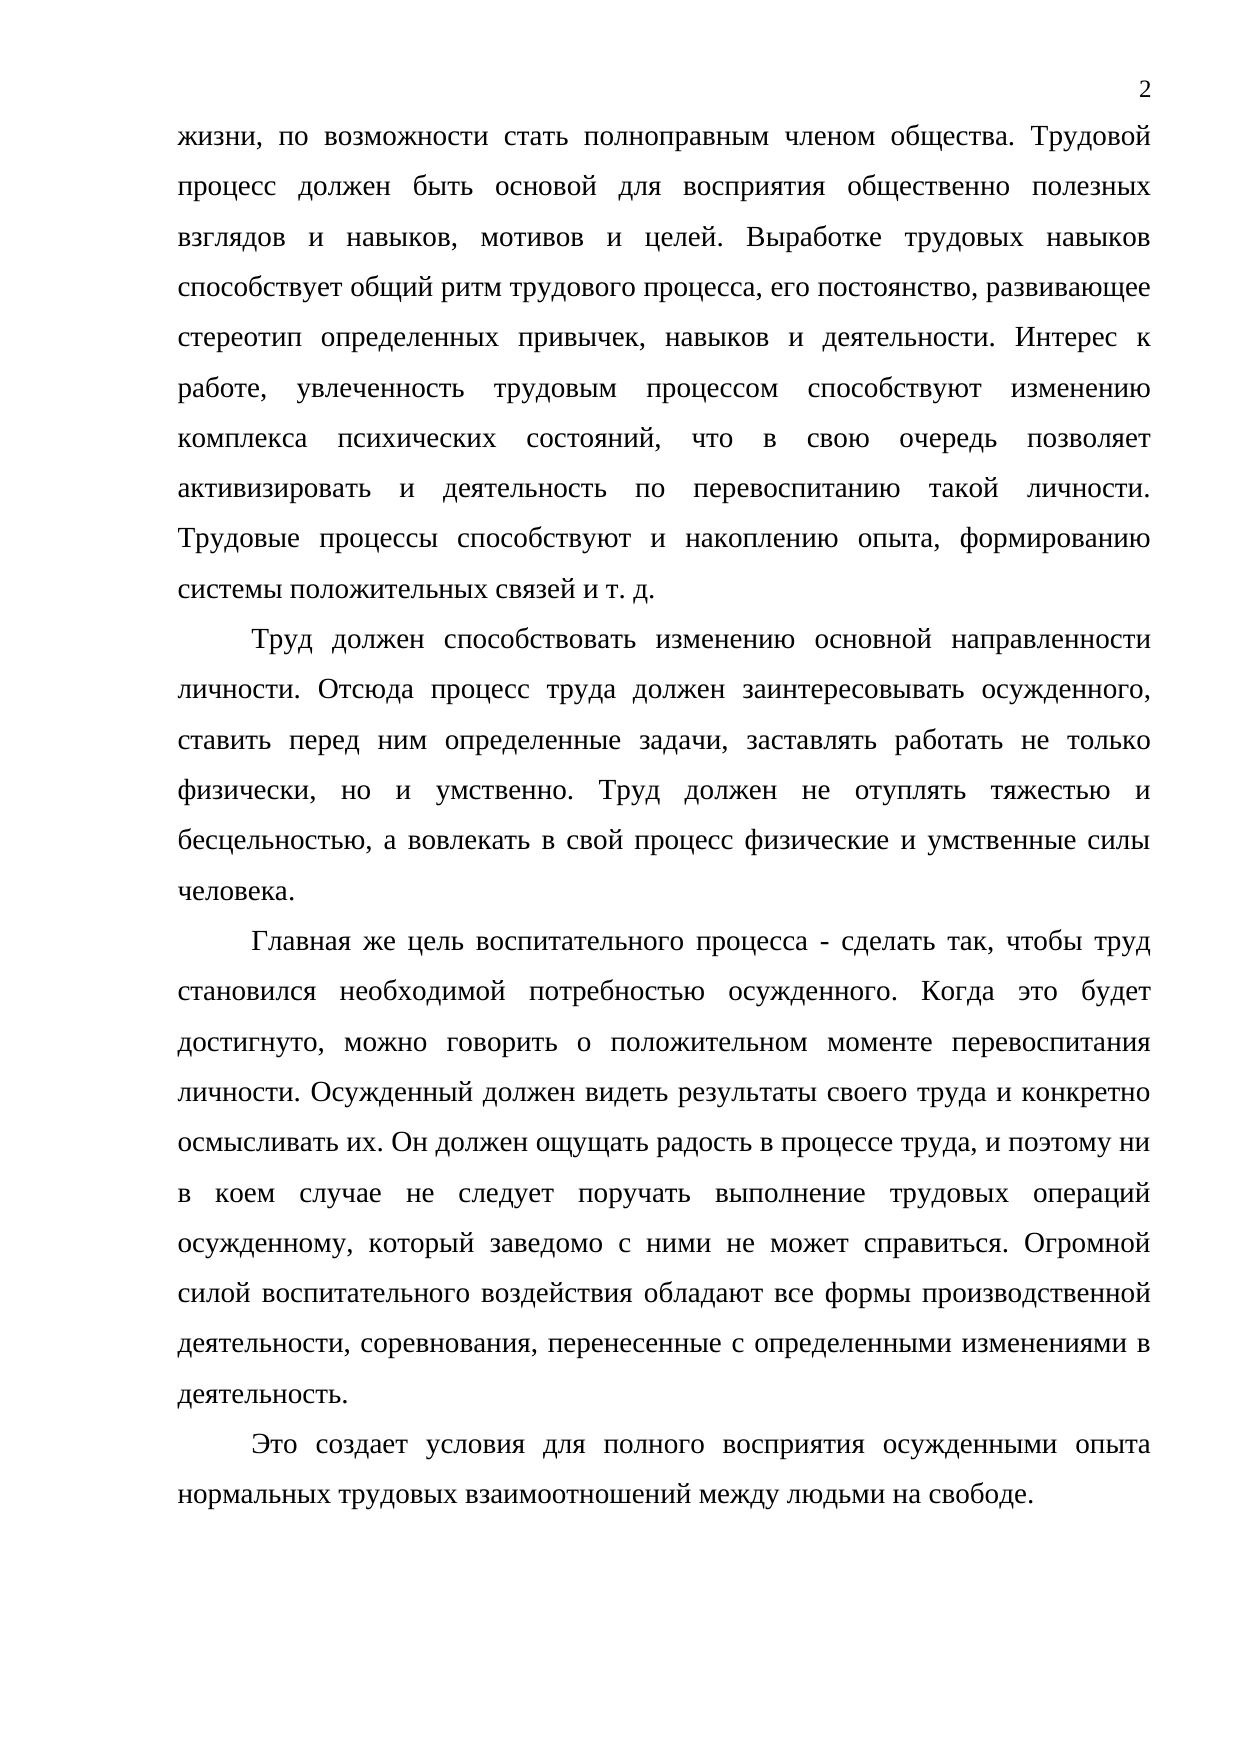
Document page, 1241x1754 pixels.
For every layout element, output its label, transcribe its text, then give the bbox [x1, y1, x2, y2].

text Это создает условия для полного восприятия осужденными опыта нормальных трудовых взаимоотношений между людьми на свободе. [177, 1426, 1152, 1510]
text Главная же цель воспитательного процесса - сделать так, чтобы труд становился необходимой потребностью осужденного. Когда это будет достигнуто, можно говорить о положительном моменте перевоспитания личности. Осужденный должен видеть результаты своего труда и конкретно осмысливать их. Он должен ощущать радость в процессе труда, и поэтому ни в коем случае не следует поручать выполнение трудовых операций осужденному, который заведомо с ними не может справиться. Огромной силой воспитательного воздействия обладают все формы производственной деятельности, соревнования, перенесенные с определенными изменениями в деятельность. [177, 923, 1152, 1409]
text Труд должен способствовать изменению основной направленности личности. Отсюда процесс труда должен заинтересовывать осужденного, ставить перед ним определенные задачи, заставлять работать не только физически, но и умственно. Труд должен не отуплять тяжестью и бесцельностью, а вовлекать в свой процесс физические и умственные силы человека. [177, 621, 1152, 906]
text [177, 118, 1152, 604]
